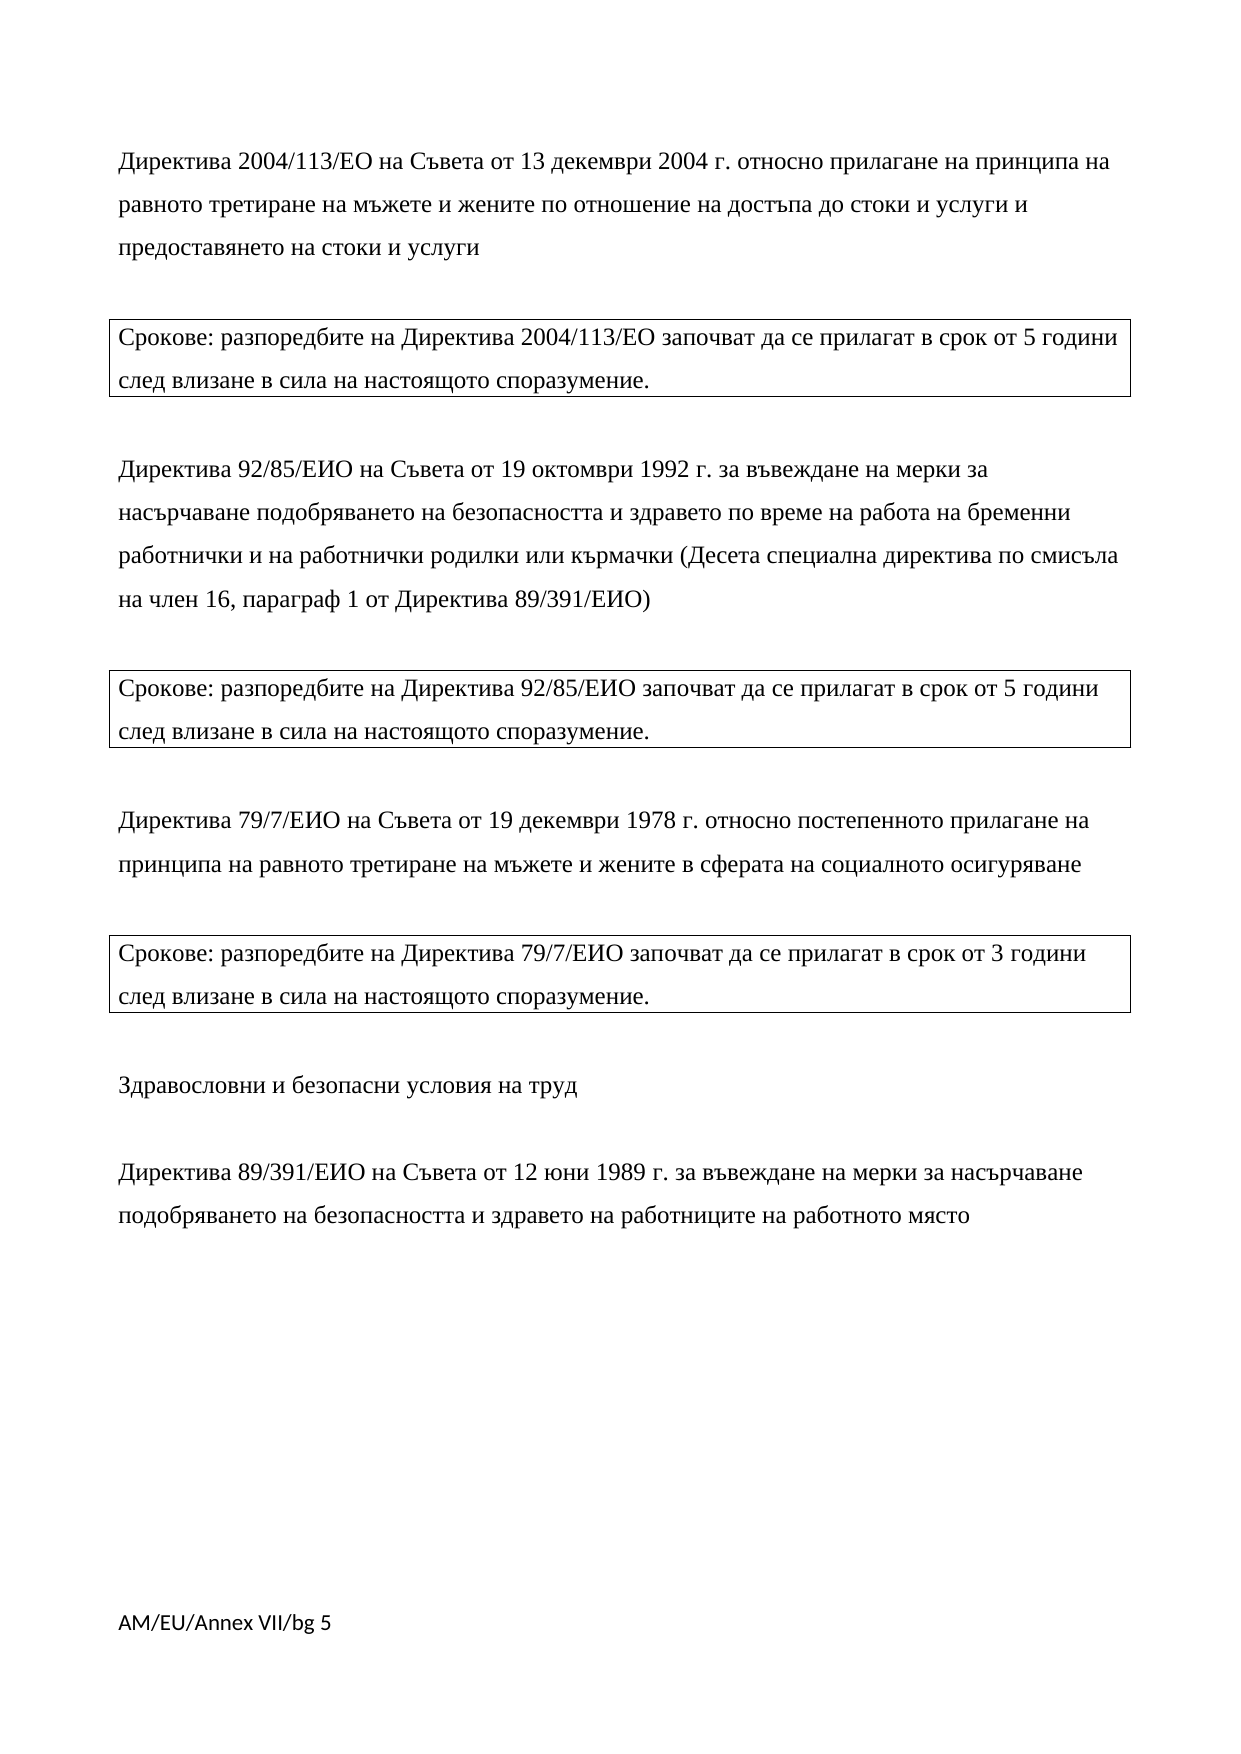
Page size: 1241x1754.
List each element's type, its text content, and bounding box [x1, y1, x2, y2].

text Директива 92/85/ЕИО на Съвета от 19 октомври 1992 г. за въвеждане на мерки за насърчаване подобряването на безопасността и здравето по време на работа на бременни работнички и на работнички родилки или кърмачки (Десета специална директива по смисъла на член 16, параграф 1 от Директива 89/391/ЕИО) [118, 454, 1122, 612]
text Срокове: разпоредбите на Директива 79/7/ЕИО започват да се прилагат в срок от 3 години след влизане в сила на настоящото споразумение. [110, 936, 1130, 1012]
text Директива 79/7/ЕИО на Съвета от 19 декември 1978 г. относно постепенното прилагане на принципа на равното третиране на мъжете и жените в сферата на социалното осигуряване [118, 806, 1122, 877]
text Директива 89/391/ЕИО на Съвета от 12 юни 1989 г. за въвеждане на мерки за насърчаване подобряването на безопасността и здравето на работниците на работното място [118, 1157, 1122, 1229]
text Срокове: разпоредбите на Директива 2004/113/ЕО започват да се прилагат в срок от 5 години след влизане в сила на настоящото споразумение. [110, 320, 1130, 396]
text Директива 2004/113/ЕО на Съвета от 13 декември 2004 г. относно прилагане на принципа на равното третиране на мъжете и жените по отношение на достъпа до стоки и услуги и предоставянето на стоки и услуги [118, 146, 1122, 261]
text Здравословни и безопасни условия на труд [118, 1071, 1122, 1099]
text Срокове: разпоредбите на Директива 92/85/ЕИО започват да се прилагат в срок от 5 години след влизане в сила на настоящото споразумение. [110, 671, 1130, 747]
